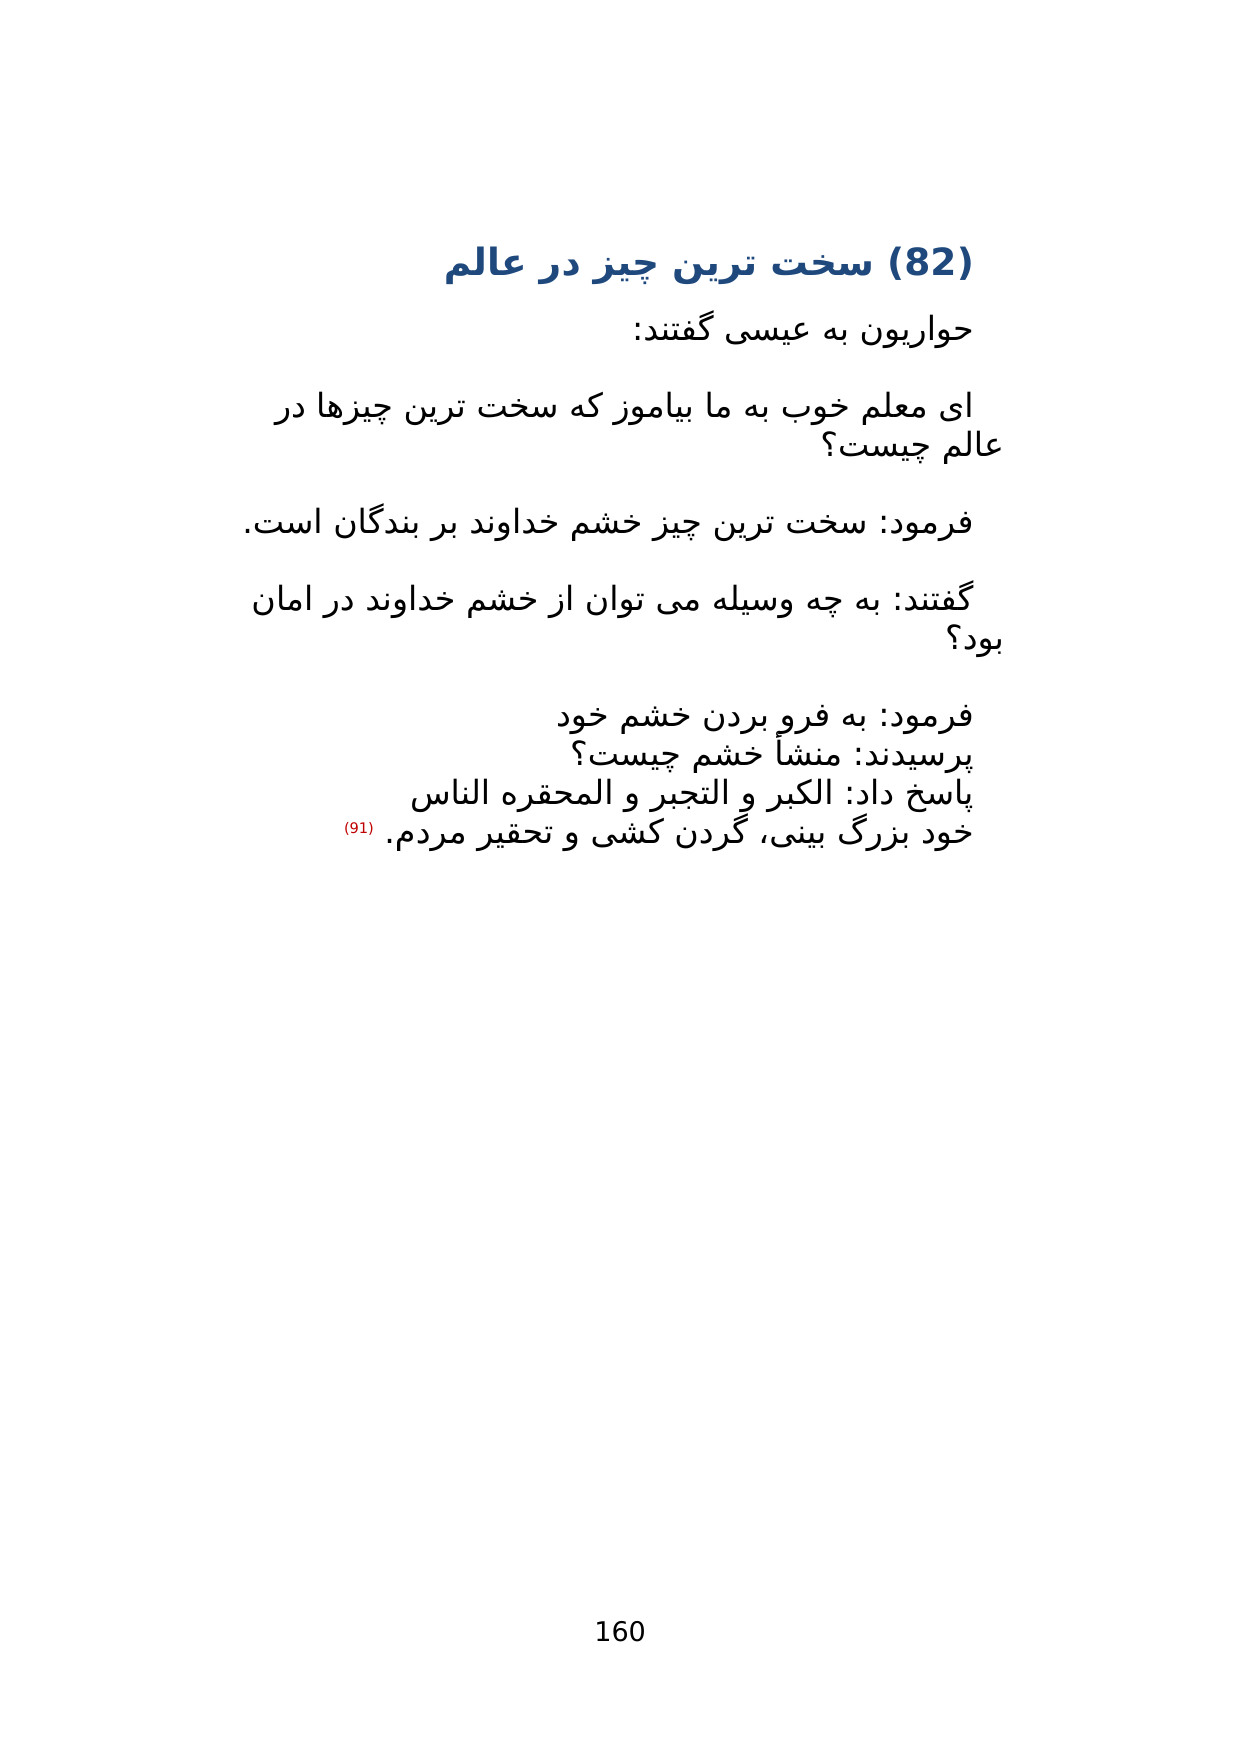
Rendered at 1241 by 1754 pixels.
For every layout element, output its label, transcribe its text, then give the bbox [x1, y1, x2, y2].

text فرمود: به فرو بردن خشم خود [236, 696, 1004, 734]
text گفتند: به چه وسیله می توان از خشم خداوند در امان بود؟ [236, 579, 1004, 657]
text پرسیدند: منشأ خشم چیست؟ [236, 734, 1004, 773]
text فرمود: سخت ترین چیز خشم خداوند بر بندگان است. [236, 502, 1004, 541]
text پاسخ داد: الکبر و التجبر و المحقره الناس [236, 773, 1004, 812]
text حواریون به عیسی گفتند: [236, 309, 1004, 348]
subtitle (82) سخت ترین چیز در عالم [236, 241, 1004, 284]
text ای معلم خوب به ما بیاموز که سخت ترین چیزها در عالم چیست؟ [236, 386, 1004, 464]
text خود بزرگ بینی، گردن کشی و تحقیر مردم. (91) [236, 812, 1004, 851]
